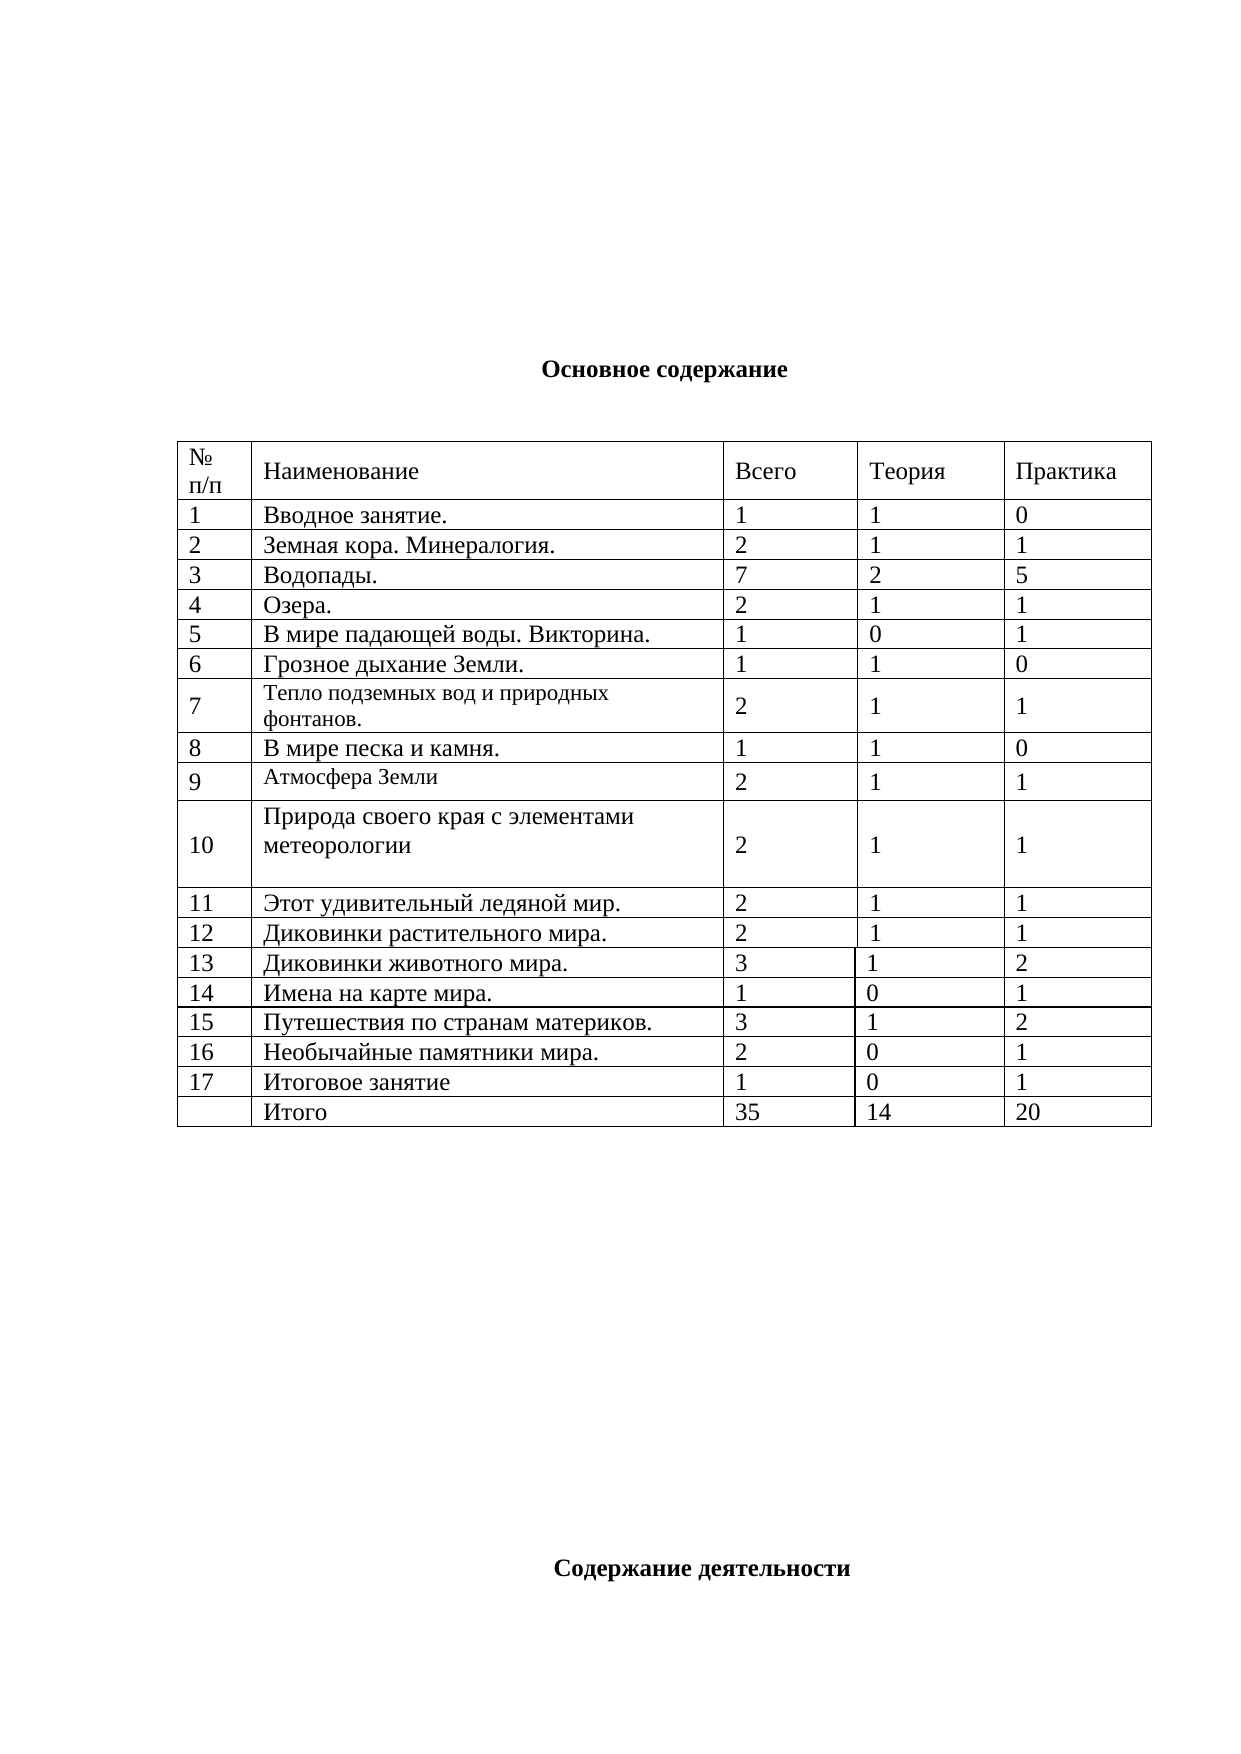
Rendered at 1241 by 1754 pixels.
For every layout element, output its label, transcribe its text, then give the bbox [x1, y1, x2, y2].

table_cell 2 [724, 888, 857, 917]
table_cell 2 [724, 1037, 854, 1066]
table_cell 0 [1005, 649, 1151, 678]
table_cell 6 [178, 649, 251, 678]
table_cell 11 [178, 888, 251, 917]
table_cell 3 [724, 948, 854, 977]
table_cell 2 [178, 530, 251, 559]
table_cell Грозное дыхание Земли. [252, 649, 723, 678]
table_cell Итоговое занятие [252, 1067, 723, 1096]
table_cell Земная кора. Минералогия. [252, 530, 723, 559]
table_header Теория [858, 442, 1004, 499]
table_header Наименование [252, 442, 723, 499]
table_cell 1 [724, 649, 857, 678]
table_cell 1 [858, 500, 1004, 529]
table_cell 1 [1005, 918, 1151, 947]
table_cell 1 [178, 500, 251, 529]
table_cell 1 [724, 620, 857, 648]
table_cell Тепло подземных вод и природных фонтанов. [252, 679, 723, 732]
table_cell 1 [724, 1067, 854, 1096]
table_cell 4 [178, 590, 251, 618]
table_cell Вводное занятие. [252, 500, 723, 529]
table_cell 12 [178, 918, 251, 947]
table_cell 1 [858, 888, 1004, 917]
table_cell 0 [858, 620, 1004, 648]
table_cell 1 [858, 918, 1004, 947]
table_cell 1 [724, 733, 857, 762]
table_cell 2 [724, 530, 857, 559]
table_cell Диковинки растительного мира. [252, 918, 723, 947]
table_cell 1 [1005, 620, 1151, 648]
table_cell 1 [1005, 679, 1151, 732]
table_cell 1 [724, 978, 854, 1006]
table_header № п/п [178, 442, 251, 499]
table_cell Имена на карте мира. [252, 978, 723, 1006]
table_cell 1 [858, 590, 1004, 618]
table_cell 1 [856, 1008, 1004, 1036]
table_cell [178, 1097, 251, 1126]
table_cell 5 [178, 620, 251, 648]
table_cell 1 [858, 763, 1004, 800]
table_cell 2 [724, 590, 857, 618]
table_cell 14 [178, 978, 251, 1006]
table_cell Водопады. [252, 560, 723, 589]
table_cell 16 [178, 1037, 251, 1066]
table_cell 1 [858, 649, 1004, 678]
table_cell 1 [858, 679, 1004, 732]
table_cell 13 [178, 948, 251, 977]
table_cell 17 [178, 1067, 251, 1096]
table_cell 35 [724, 1097, 854, 1126]
table_cell 1 [856, 948, 1004, 977]
table_cell 0 [1005, 500, 1151, 529]
table_cell 1 [1005, 1037, 1151, 1066]
table_cell Озера. [252, 590, 723, 618]
table_cell 2 [1005, 1008, 1151, 1036]
table_cell 3 [724, 1008, 854, 1036]
text Содержание деятельности [252, 1553, 1152, 1582]
table_cell 1 [1005, 1067, 1151, 1096]
table_cell 2 [724, 763, 857, 800]
table_header Всего [724, 442, 857, 499]
table_cell Итого [252, 1097, 723, 1126]
table_cell 1 [1005, 888, 1151, 917]
table_cell 3 [178, 560, 251, 589]
table_cell 8 [178, 733, 251, 762]
table_cell 2 [858, 560, 1004, 589]
table_cell 2 [724, 918, 857, 947]
table_cell 0 [856, 1067, 1004, 1096]
table_cell В мире песка и камня. [252, 733, 723, 762]
table_cell Этот удивительный ледяной мир. [252, 888, 723, 917]
table_cell 14 [856, 1097, 1004, 1126]
table_cell 15 [178, 1008, 251, 1036]
table_cell 7 [178, 679, 251, 732]
table_cell 0 [856, 978, 1004, 1006]
table_cell 1 [1005, 801, 1151, 887]
table_cell 1 [1005, 530, 1151, 559]
table_cell 0 [1005, 733, 1151, 762]
table_cell 2 [724, 801, 857, 887]
table_cell 1 [1005, 978, 1151, 1006]
text Основное содержание [177, 354, 1152, 383]
table_cell 5 [1005, 560, 1151, 589]
table_cell 9 [178, 763, 251, 800]
table_cell 1 [724, 500, 857, 529]
table_cell 20 [1005, 1097, 1151, 1126]
table_cell 1 [1005, 590, 1151, 618]
table_cell Путешествия по странам материков. [252, 1008, 723, 1036]
table_cell 2 [1005, 948, 1151, 977]
table_cell Природа своего края с элементами метеорологии [252, 801, 723, 887]
table_cell 2 [724, 679, 857, 732]
table_cell В мире падающей воды. Викторина. [252, 620, 723, 648]
table_header Практика [1005, 442, 1151, 499]
table_cell 1 [858, 733, 1004, 762]
table_cell 1 [1005, 763, 1151, 800]
table_cell Необычайные памятники мира. [252, 1037, 723, 1066]
table_cell Диковинки животного мира. [252, 948, 723, 977]
table_cell Атмосфера Земли [252, 763, 723, 800]
table_cell 1 [858, 530, 1004, 559]
table_cell 0 [856, 1037, 1004, 1066]
table_cell 7 [724, 560, 857, 589]
table_cell 1 [858, 801, 1004, 887]
table_cell 10 [178, 801, 251, 887]
